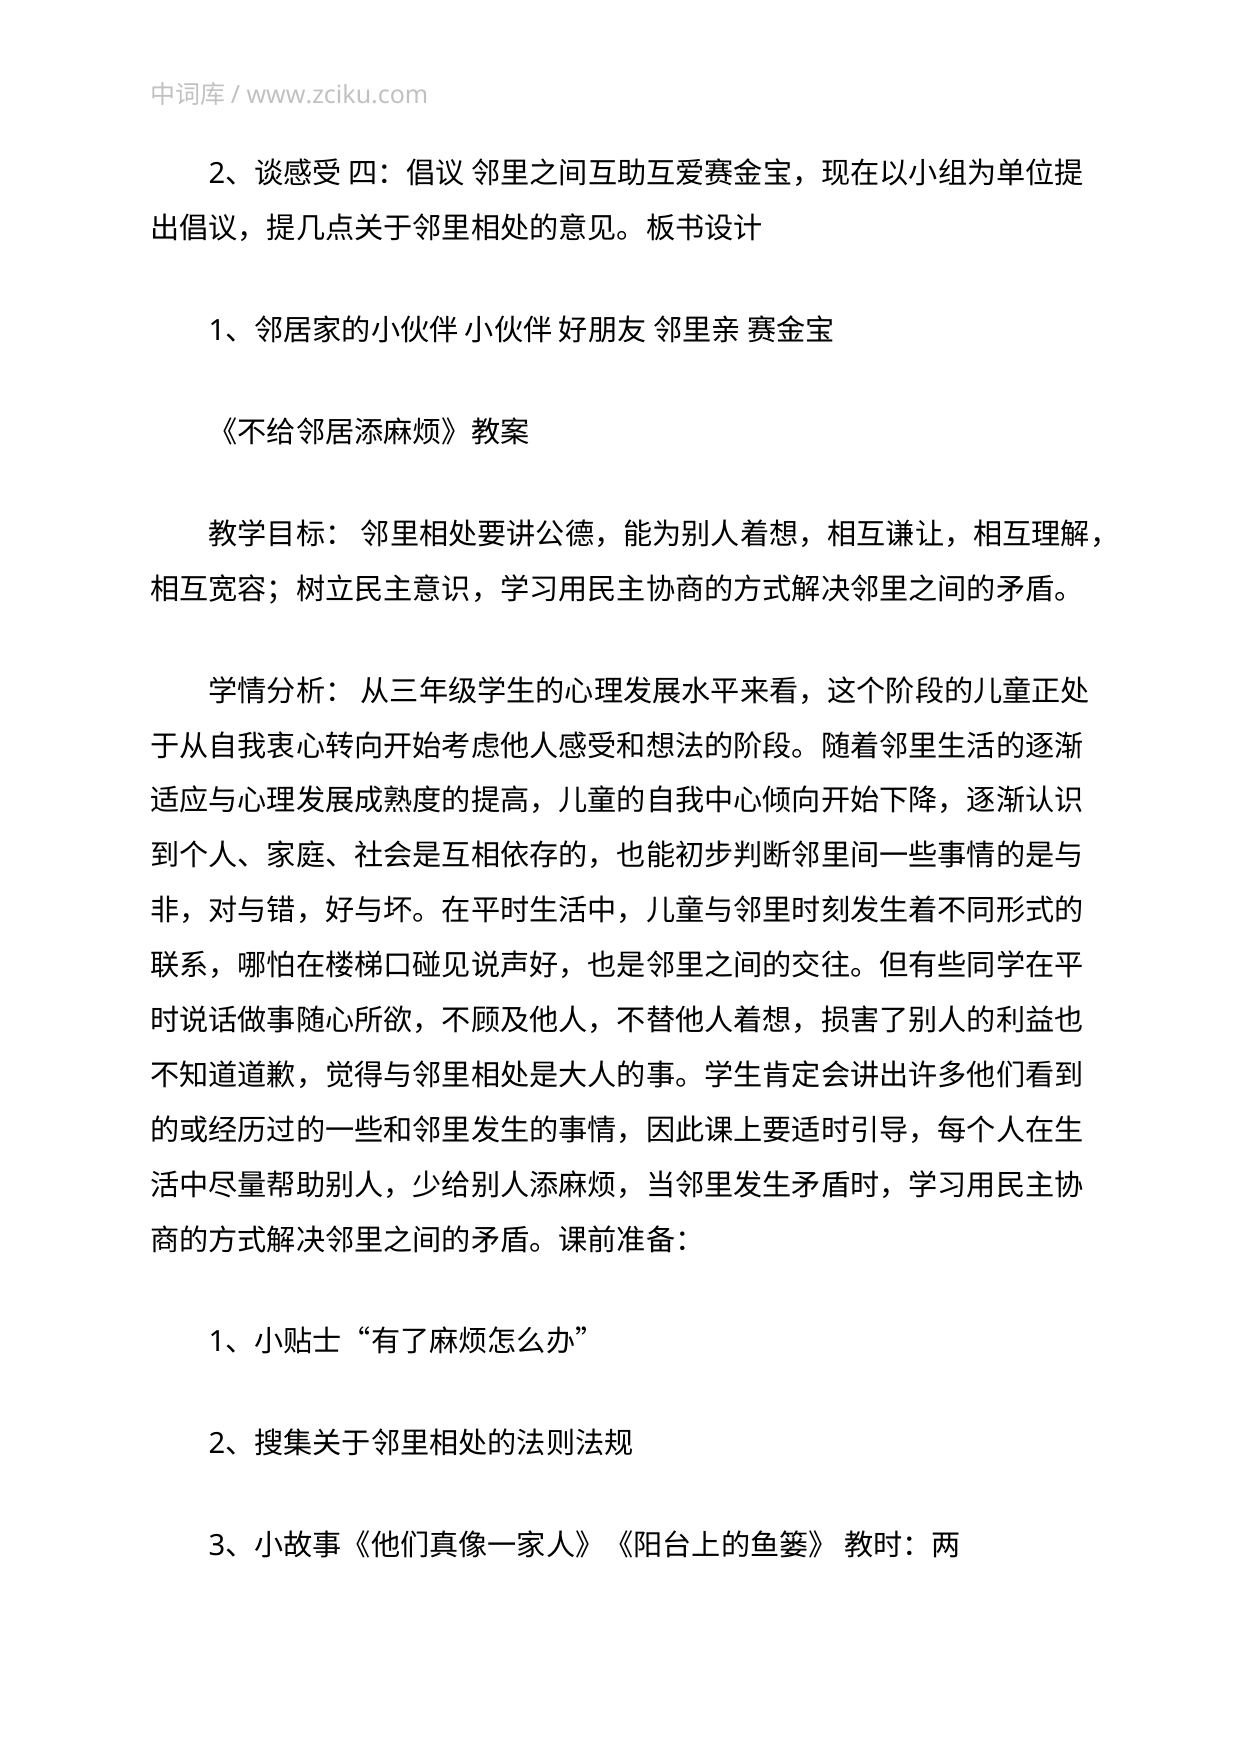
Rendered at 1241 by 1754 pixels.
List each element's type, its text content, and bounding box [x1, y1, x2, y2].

text 3、小故事《他们真像一家人》《阳台上的鱼篓》 教时：两 [150, 1522, 1090, 1564]
text 1、邻居家的小伙伴 小伙伴 好朋友 邻里亲 赛金宝 [150, 307, 1090, 349]
text 学情分析： 从三年级学生的心理发展水平来看，这个阶段的儿童正处于从自我衷心转向开始考虑他人感受和想法的阶段。随着邻里生活的逐渐适应与心理发展成熟度的提高，儿童的自我中心倾向开始下降，逐渐认识到个人、家庭、社会是互相依存的，也能初步判断邻里间一些事情的是与非，对与错，好与坏。在平时生活中，儿童与邻里时刻发生着不同形式的联系，哪怕在楼梯口碰见说声好，也是邻里之间的交往。但有些同学在平时说话做事随心所欲，不顾及他人，不替他人着想，损害了别人的利益也不知道道歉，觉得与邻里相处是大人的事。学生肯定会讲出许多他们看到的或经历过的一些和邻里发生的事情，因此课上要适时引导，每个人在生活中尽量帮助别人，少给别人添麻烦，当邻里发生矛盾时，学习用民主协商的方式解决邻里之间的矛盾。课前准备： [150, 667, 1090, 1258]
text 教学目标： 邻里相处要讲公德，能为别人着想，相互谦让，相互理解，相互宽容；树立民主意识，学习用民主协商的方式解决邻里之间的矛盾。 [150, 511, 1090, 608]
text 2、谈感受 四：倡议 邻里之间互助互爱赛金宝，现在以小组为单位提出倡议，提几点关于邻里相处的意见。板书设计 [150, 150, 1090, 247]
text 2、搜集关于邻里相处的法则法规 [150, 1420, 1090, 1462]
text 《不给邻居添麻烦》教案 [150, 409, 1090, 451]
text 1、小贴士“有了麻烦怎么办” [150, 1318, 1090, 1360]
